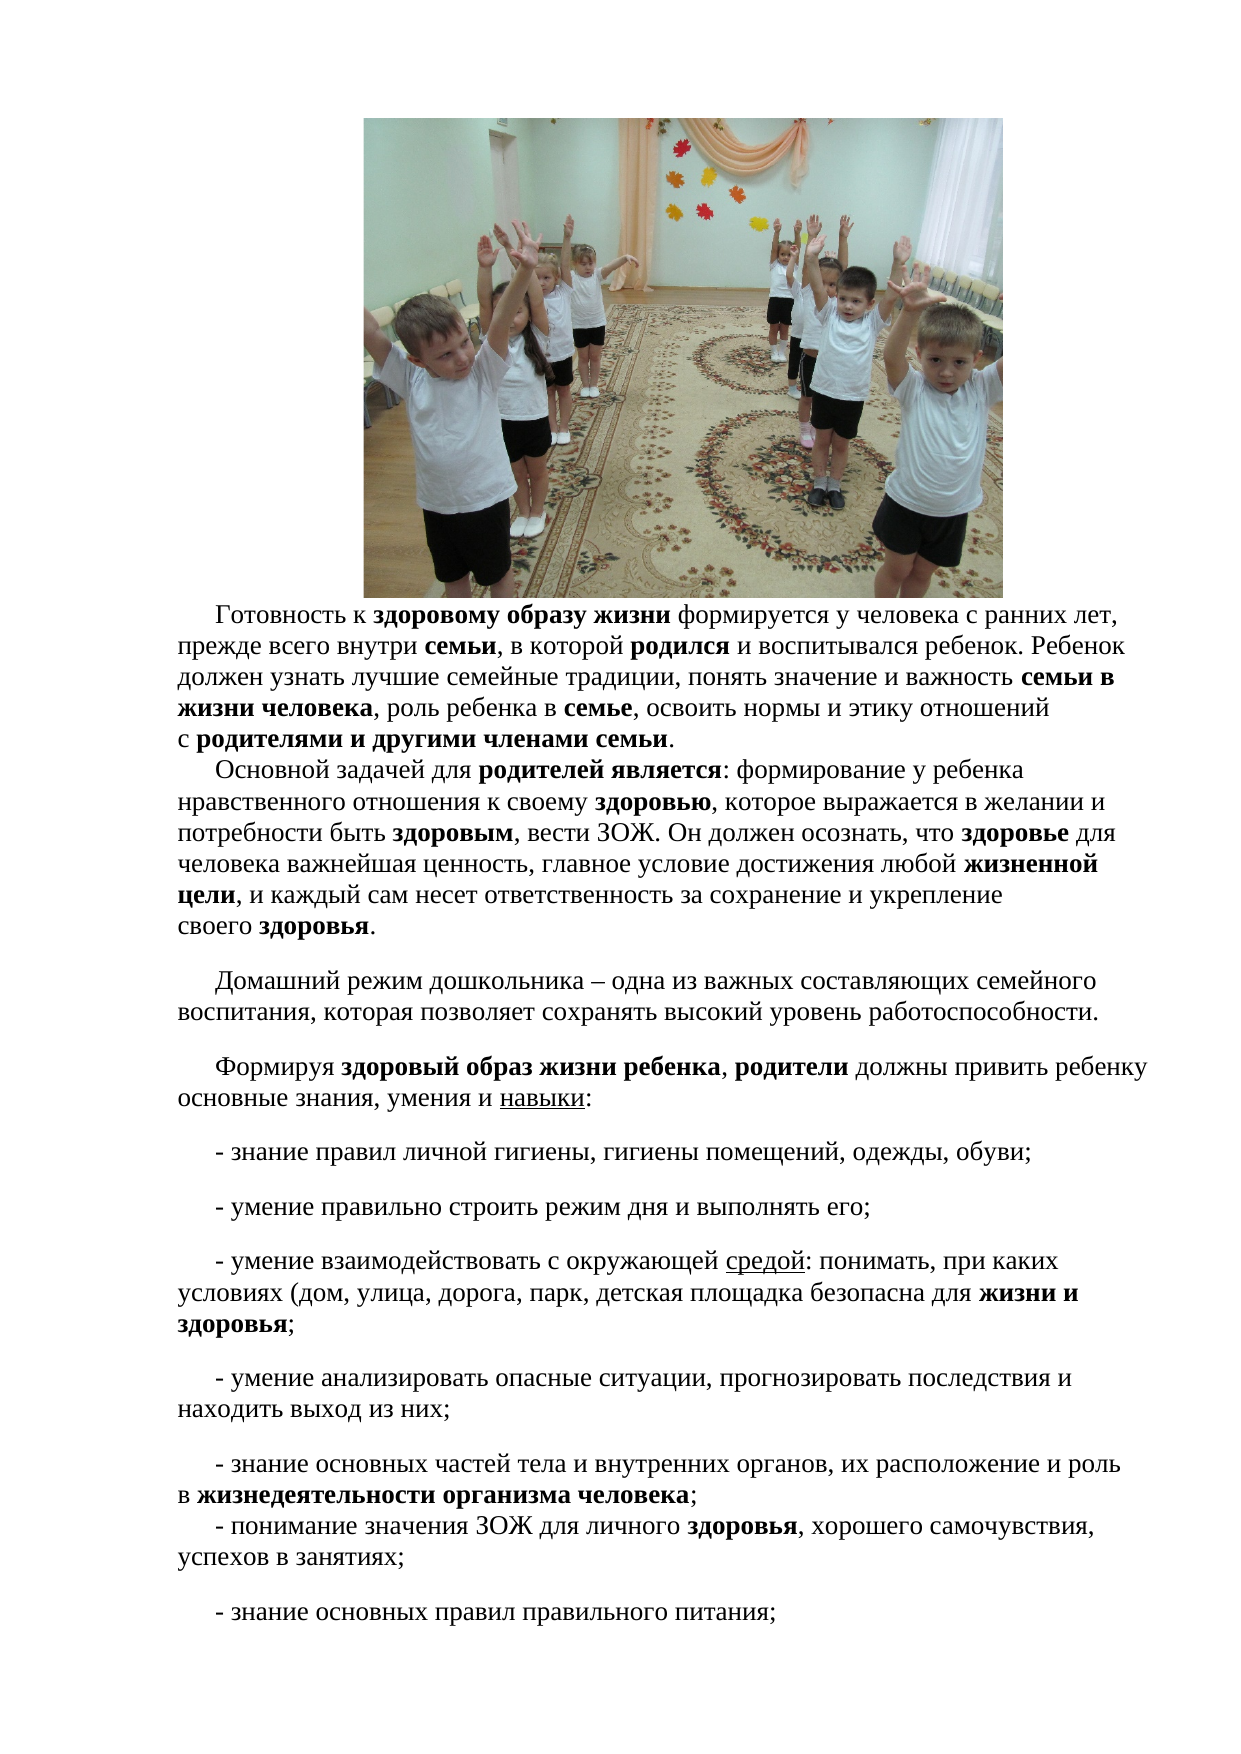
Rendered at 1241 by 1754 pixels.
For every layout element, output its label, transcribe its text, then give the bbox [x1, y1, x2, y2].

text Готовность к здоровому образу жизни формируется у человека с ранних лет, прежде всего внутри семьи, в которой родился и воспитывался ребенок. Ребенок должен узнать лучшие семейные традиции, понять значение и важность семьи в жизни человека, роль ребенка в семье, освоить нормы и этику отношений с родителями и другими членами семьи. [177, 598, 1152, 753]
text - умение правильно строить режим дня и выполнять его; [177, 1190, 1152, 1221]
text Формируя здоровый образ жизни ребенка, родители должны привить ребенку основные знания, умения и навыки: [177, 1049, 1152, 1112]
text - знание правил личной гигиены, гигиены помещений, одежды, обуви; [177, 1135, 1152, 1166]
text - знание основных частей тела и внутренних органов, их расположение и роль в жизнедеятельности организма человека; [177, 1447, 1152, 1509]
picture [363, 118, 1003, 598]
text - умение анализировать опасные ситуации, прогнозировать последствия и находить выход из них; [177, 1361, 1152, 1424]
text Основной задачей для родителей является: формирование у ребенка нравственного отношения к своему здоровью, которое выражается в желании и потребности быть здоровым, вести ЗОЖ. Он должен осознать, что здоровье для человека важнейшая ценность, главное условие достижения любой жизненной цели, и каждый сам несет ответственность за сохранение и укрепление своего здоровья. [177, 753, 1152, 940]
text - умение взаимодействовать с окружающей средой: понимать, при каких условиях (дом, улица, дорога, парк, детская площадка безопасна для жизни и здоровья; [177, 1244, 1152, 1338]
text - знание основных правил правильного питания; [177, 1595, 1152, 1626]
text - понимание значения ЗОЖ для личного здоровья, хорошего самочувствия, успехов в занятиях; [177, 1509, 1152, 1572]
text Домашний режим дошкольника – одна из важных составляющих семейного воспитания, которая позволяет сохранять высокий уровень работоспособности. [177, 964, 1152, 1026]
